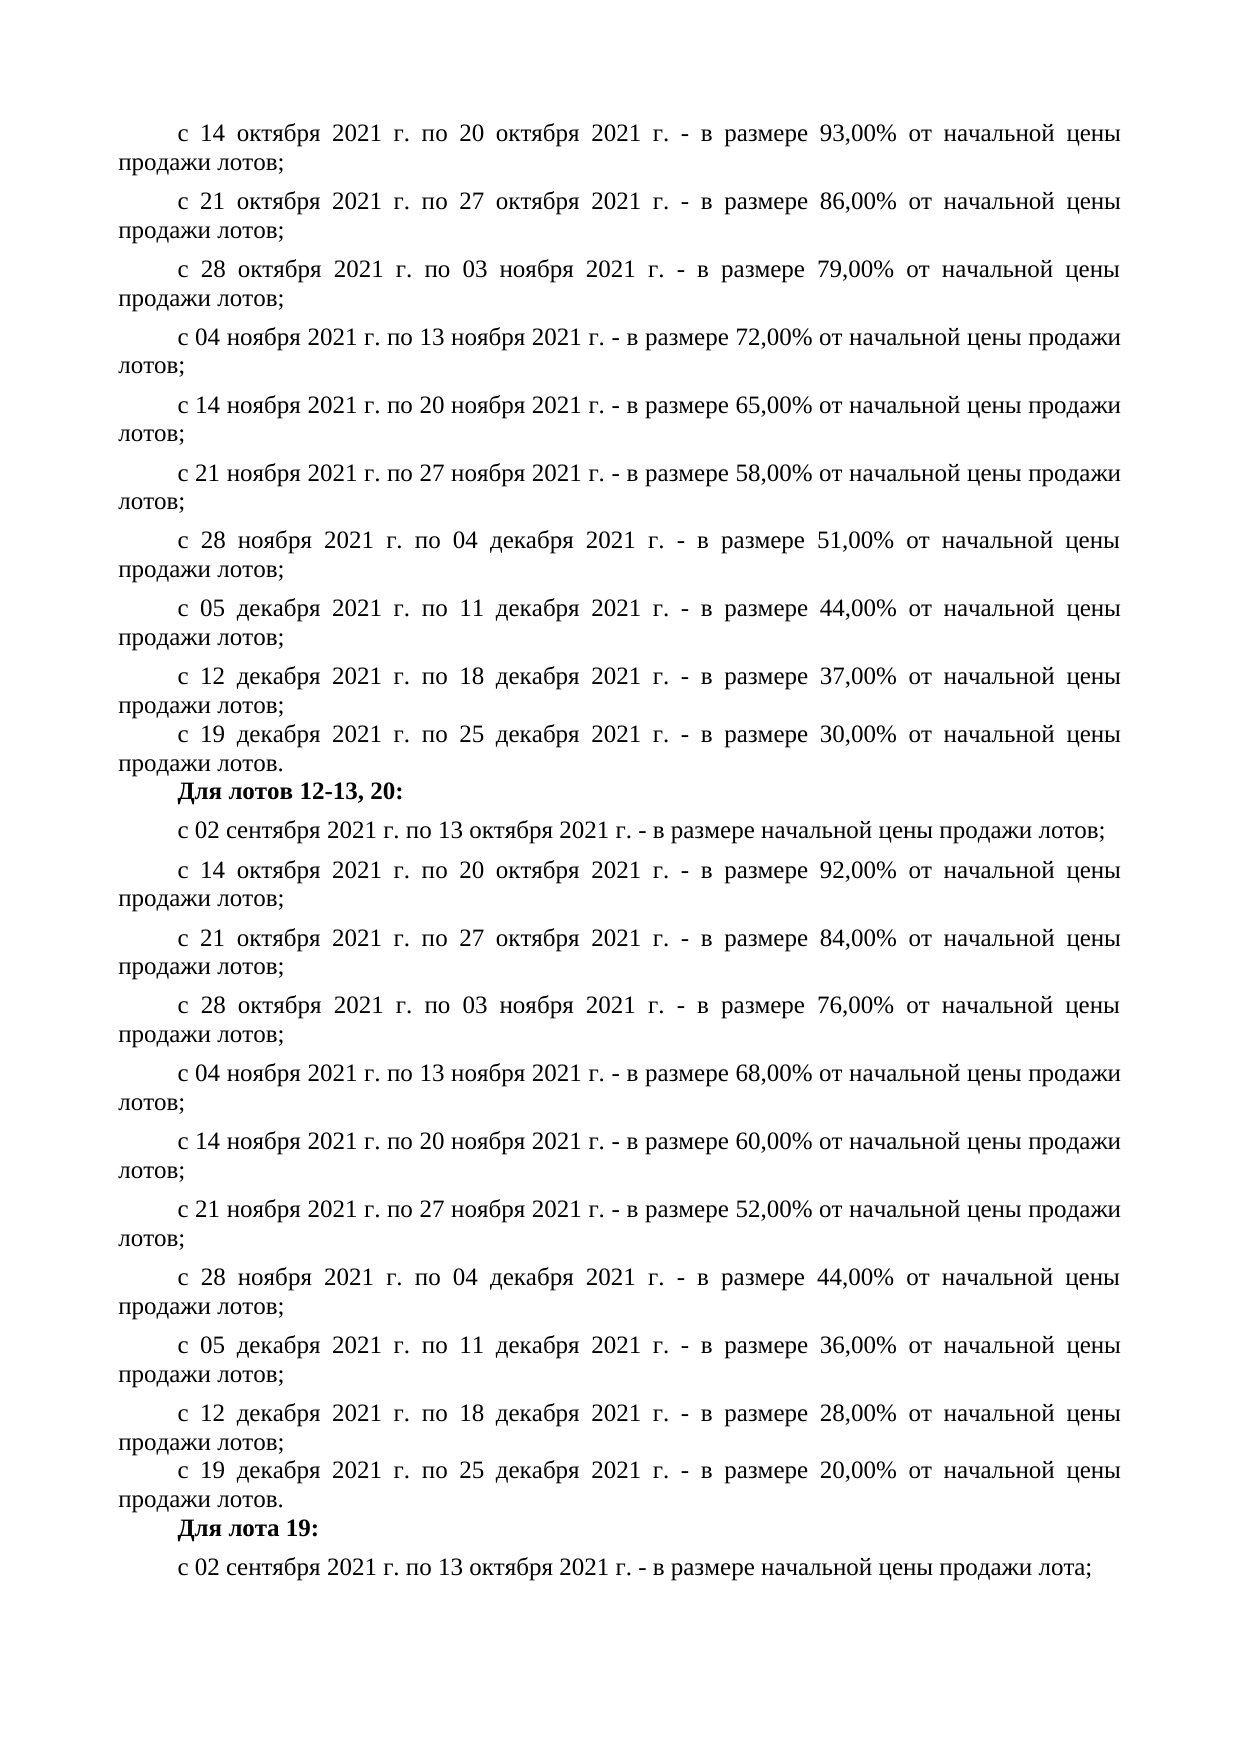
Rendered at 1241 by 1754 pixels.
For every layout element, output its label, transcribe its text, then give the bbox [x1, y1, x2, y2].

text с 28 октября 2021 г. по 03 ноября 2021 г. - в размере 79,00% от начальной цены продажи лотов; [118, 254, 1122, 311]
text с 21 октября 2021 г. по 27 октября 2021 г. - в размере 84,00% от начальной цены продажи лотов; [118, 923, 1122, 980]
text с 21 октября 2021 г. по 27 октября 2021 г. - в размере 86,00% от начальной цены продажи лотов; [118, 186, 1122, 243]
text с 02 сентября 2021 г. по 13 октября 2021 г. - в размере начальной цены продажи лота; [118, 1552, 1122, 1581]
text с 19 декабря 2021 г. по 25 декабря 2021 г. - в размере 20,00% от начальной цены продажи лотов. [118, 1456, 1122, 1513]
text с 28 октября 2021 г. по 03 ноября 2021 г. - в размере 76,00% от начальной цены продажи лотов; [118, 991, 1122, 1048]
text с 21 ноября 2021 г. по 27 ноября 2021 г. - в размере 58,00% от начальной цены продажи лотов; [118, 458, 1122, 515]
text с 04 ноября 2021 г. по 13 ноября 2021 г. - в размере 72,00% от начальной цены продажи лотов; [118, 322, 1122, 379]
text с 05 декабря 2021 г. по 11 декабря 2021 г. - в размере 36,00% от начальной цены продажи лотов; [118, 1330, 1122, 1388]
text Для лотов 12-13, 20: [118, 776, 1122, 805]
text с 05 декабря 2021 г. по 11 декабря 2021 г. - в размере 44,00% от начальной цены продажи лотов; [118, 593, 1122, 651]
text с 21 ноября 2021 г. по 27 ноября 2021 г. - в размере 52,00% от начальной цены продажи лотов; [118, 1194, 1122, 1252]
text с 14 ноября 2021 г. по 20 ноября 2021 г. - в размере 60,00% от начальной цены продажи лотов; [118, 1126, 1122, 1184]
text Для лота 19: [118, 1513, 1122, 1542]
text с 12 декабря 2021 г. по 18 декабря 2021 г. - в размере 37,00% от начальной цены продажи лотов; [118, 661, 1122, 719]
text с 28 ноября 2021 г. по 04 декабря 2021 г. - в размере 51,00% от начальной цены продажи лотов; [118, 526, 1122, 583]
text с 04 ноября 2021 г. по 13 ноября 2021 г. - в размере 68,00% от начальной цены продажи лотов; [118, 1058, 1122, 1116]
text с 14 октября 2021 г. по 20 октября 2021 г. - в размере 93,00% от начальной цены продажи лотов; [118, 118, 1122, 176]
text с 19 декабря 2021 г. по 25 декабря 2021 г. - в размере 30,00% от начальной цены продажи лотов. [118, 719, 1122, 776]
text с 14 ноября 2021 г. по 20 ноября 2021 г. - в размере 65,00% от начальной цены продажи лотов; [118, 390, 1122, 447]
text с 12 декабря 2021 г. по 18 декабря 2021 г. - в размере 28,00% от начальной цены продажи лотов; [118, 1398, 1122, 1456]
text с 14 октября 2021 г. по 20 октября 2021 г. - в размере 92,00% от начальной цены продажи лотов; [118, 855, 1122, 912]
text с 28 ноября 2021 г. по 04 декабря 2021 г. - в размере 44,00% от начальной цены продажи лотов; [118, 1262, 1122, 1320]
text с 02 сентября 2021 г. по 13 октября 2021 г. - в размере начальной цены продажи лотов; [118, 816, 1122, 844]
